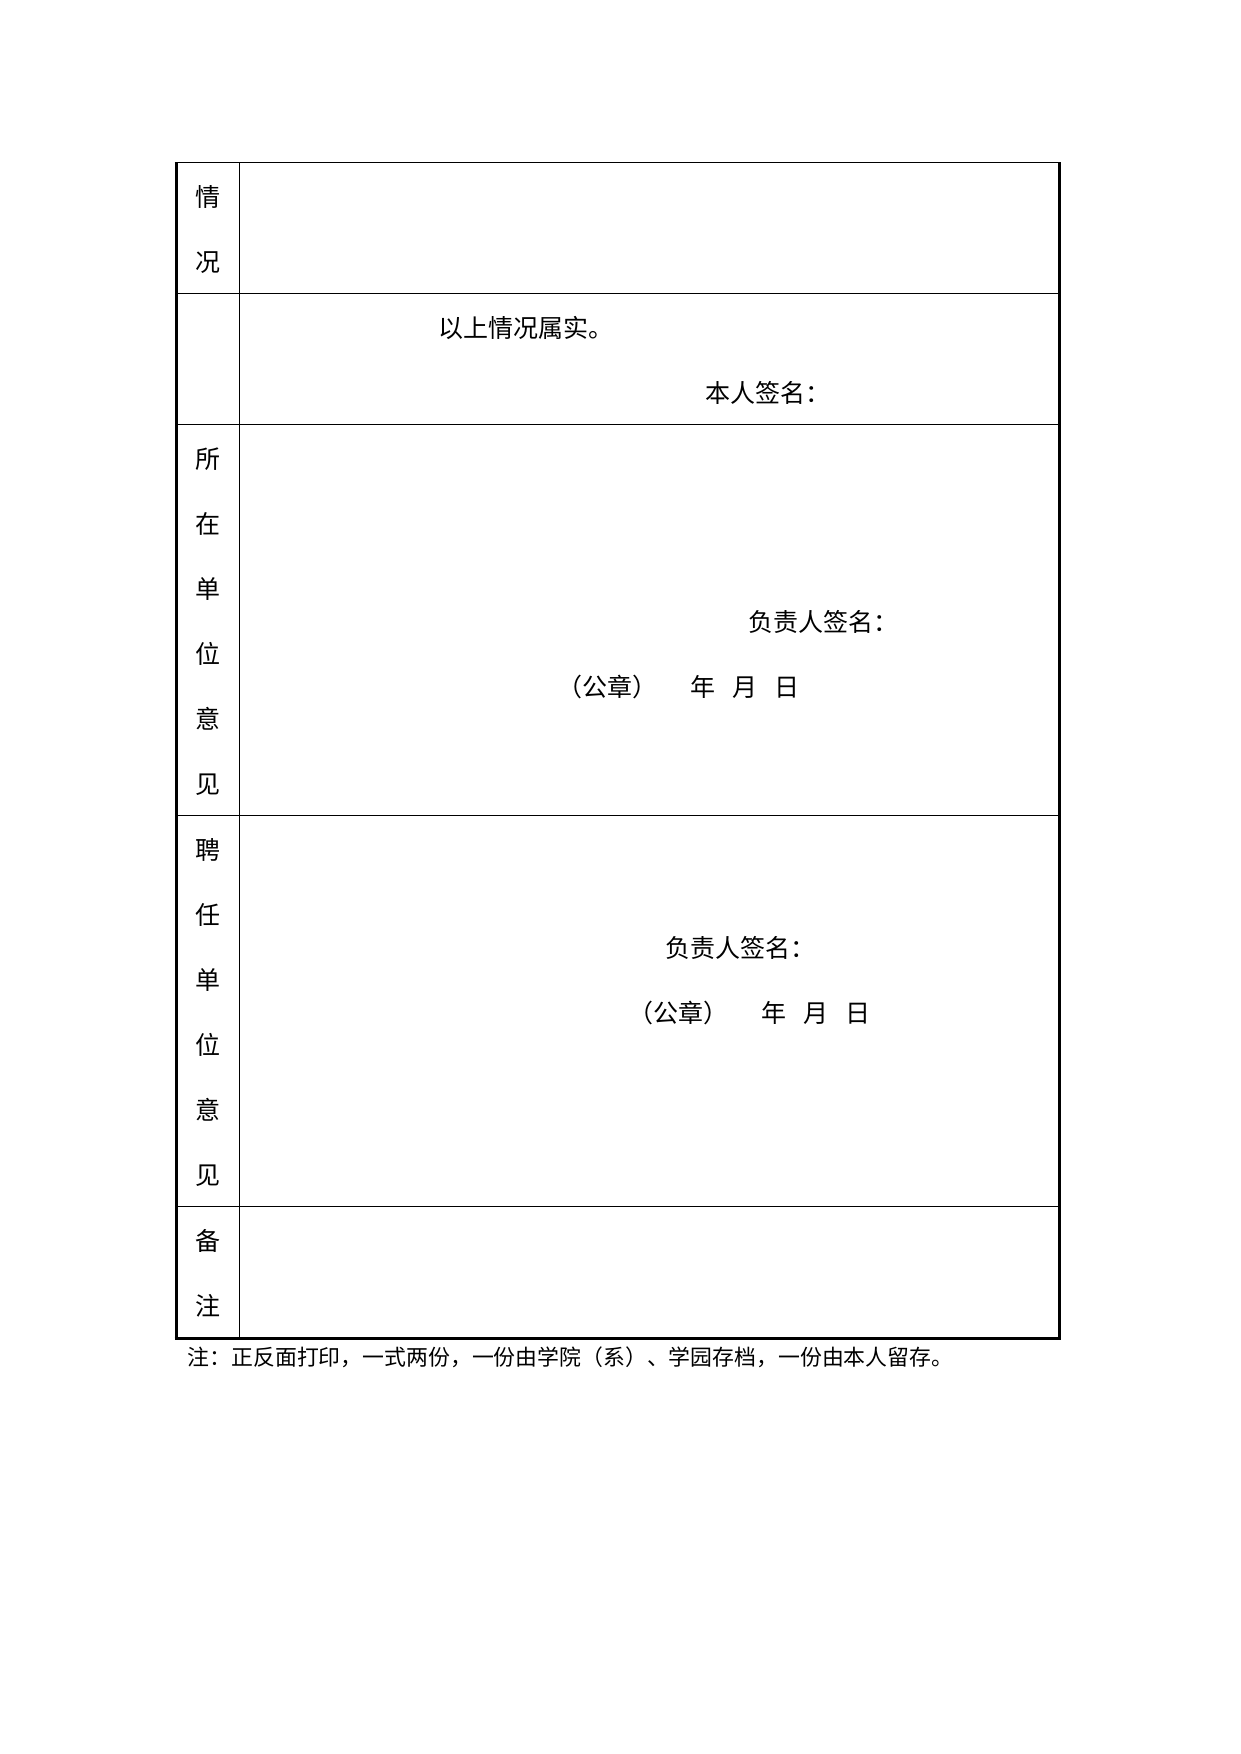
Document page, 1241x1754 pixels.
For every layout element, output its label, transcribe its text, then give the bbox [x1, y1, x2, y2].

table_cell [178, 294, 239, 424]
table_cell 以上情况属实。 本人签名： [240, 294, 1058, 424]
table_cell [240, 1207, 1058, 1337]
table_cell 考 核 及 奖 惩 情 况 [178, 163, 239, 293]
text 注：正反面打印，一式两份，一份由学院（系）、学园存档，一份由本人留存。 [187, 1340, 1053, 1373]
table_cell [240, 163, 1058, 293]
table_cell 所在单位意见 [178, 425, 239, 815]
table_cell 负责人签名： （公章） 年 月 日 [240, 425, 1058, 815]
table_cell 聘任单位意见 [178, 816, 239, 1206]
table_cell 备注 [178, 1207, 239, 1337]
table_cell 负责人签名： （公章） 年 月 日 [240, 816, 1058, 1206]
